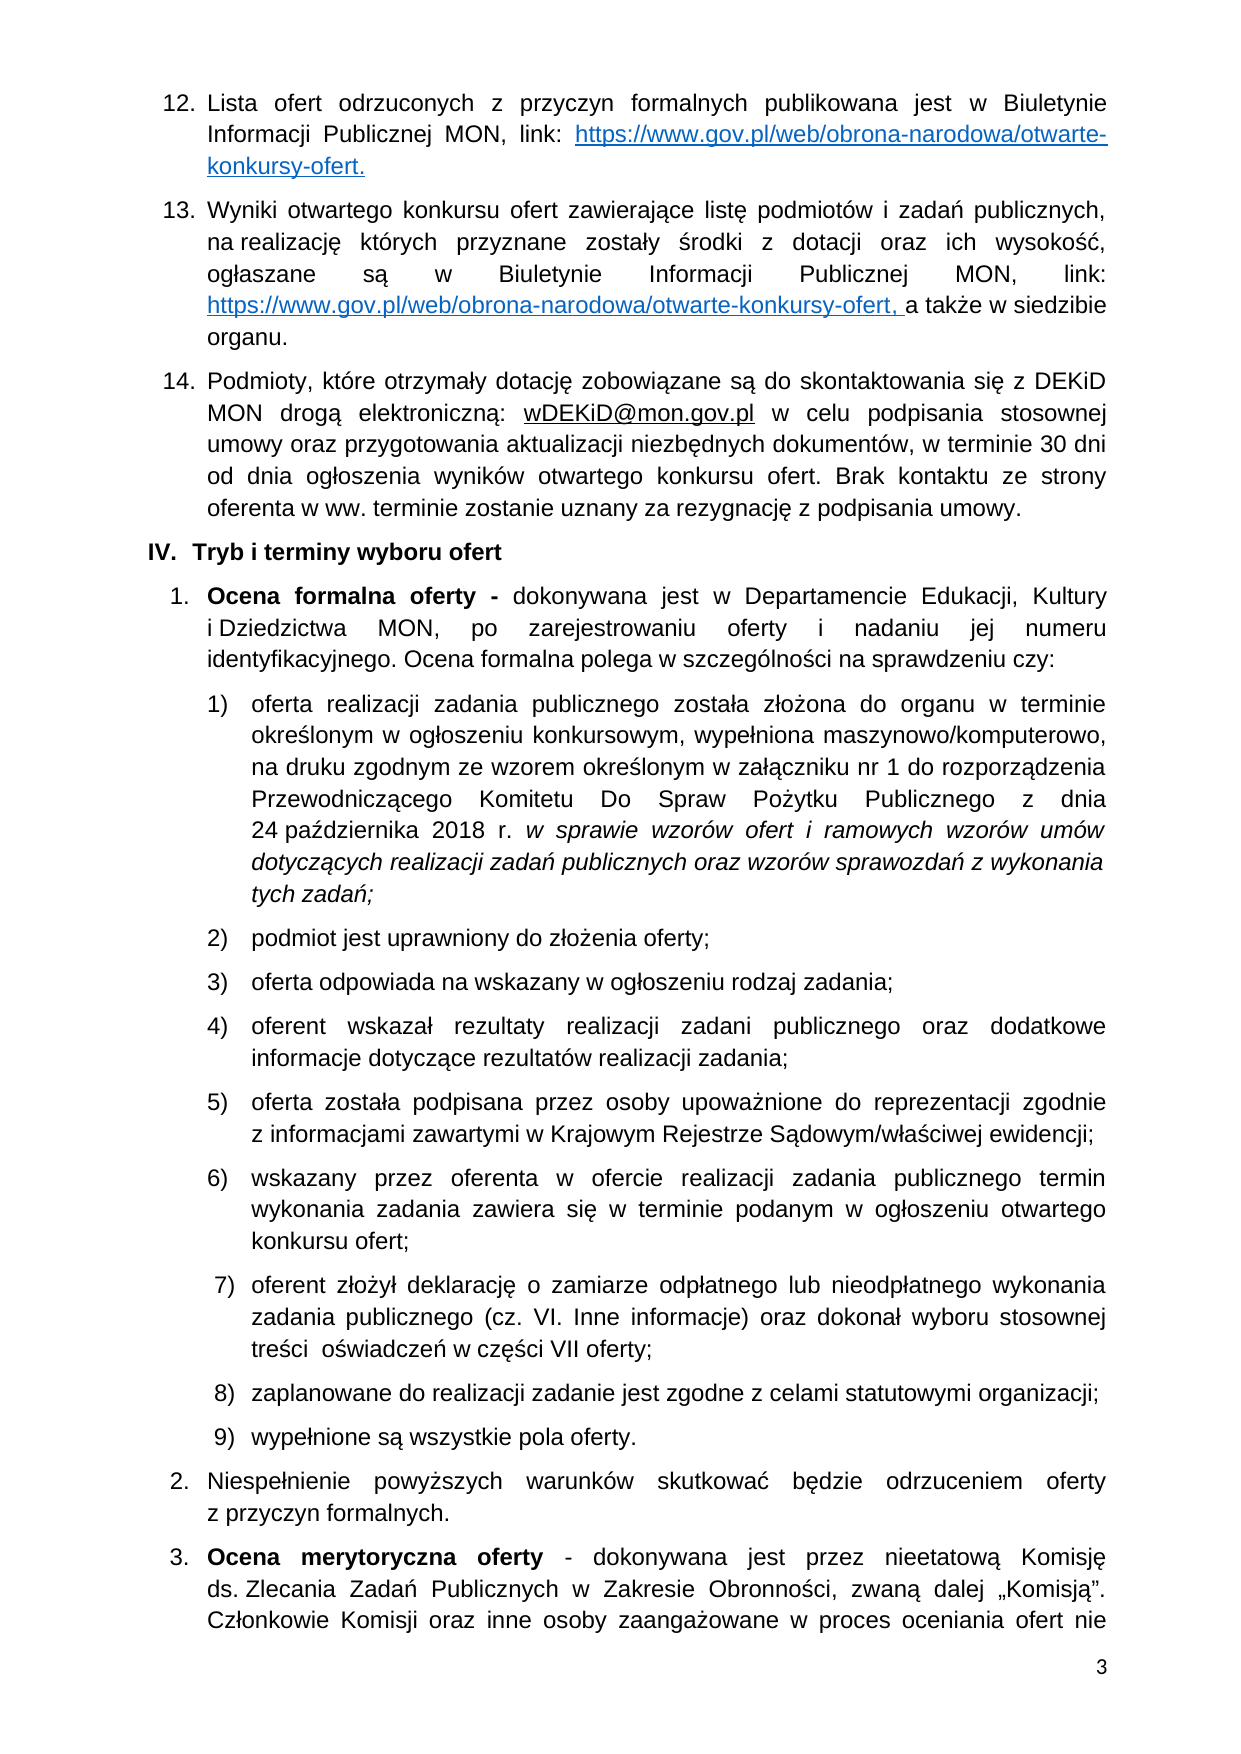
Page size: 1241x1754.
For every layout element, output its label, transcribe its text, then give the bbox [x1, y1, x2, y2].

list oferta odpowiada na wskazany w ogłoszeniu rodzaj zadania; [207, 968, 1107, 995]
list zaplanowane do realizacji zadanie jest zgodne z celami statutowymi organizacji; [214, 1379, 1107, 1406]
list oferta została podpisana przez osoby upoważnione do reprezentacji zgodnie z informacjami zawartymi w Krajowym Rejestrze Sądowym/właściwej ewidencji; [207, 1088, 1107, 1147]
list wypełnione są wszystkie pola oferty. [214, 1423, 1107, 1450]
list Podmioty, które otrzymały dotację zobowiązane są do skontaktowania się z DEKiD MON drogą elektroniczną: wDEKiD@mon.gov.pl w celu podpisania stosownej umowy oraz przygotowania aktualizacji niezbędnych dokumentów, w terminie 30 dni od dnia ogłoszenia wyników otwartego konkursu ofert. Brak kontaktu ze strony oferenta w ww. terminie zostanie uznany za rezygnację z podpisania umowy. [162, 367, 1107, 521]
list Wyniki otwartego konkursu ofert zawierające listę podmiotów i zadań publicznych, na realizację których przyznane zostały środki z dotacji oraz ich wysokość, ogłaszane są w Biuletynie Informacji Publicznej MON, link: https://www.gov.pl/web/obrona-narodowa/otwarte-konkursy-ofert, a także w siedzibie organu. [162, 196, 1107, 350]
list oferta realizacji zadania publicznego została złożona do organu w terminie określonym w ogłoszeniu konkursowym, wypełniona maszynowo/komputerowo, na druku zgodnym ze wzorem określonym w załączniku nr 1 do rozporządzenia Przewodniczącego Komitetu Do Spraw Pożytku Publicznego z dnia 24 października 2018 r. w sprawie wzorów ofert i ramowych wzorów umów dotyczących realizacji zadań publicznych oraz wzorów sprawozdań z wykonania tych zadań; [207, 689, 1107, 907]
list oferent wskazał rezultaty realizacji zadani publicznego oraz dodatkowe informacje dotyczące rezultatów realizacji zadania; [207, 1012, 1107, 1071]
list wskazany przez oferenta w ofercie realizacji zadania publicznego termin wykonania zadania zawiera się w terminie podanym w ogłoszeniu otwartego konkursu ofert; [207, 1164, 1107, 1254]
list Tryb i terminy wyboru ofert [148, 538, 1107, 565]
list oferent złożył deklarację o zamiarze odpłatnego lub nieodpłatnego wykonania zadania publicznego (cz. VI. Inne informacje) oraz dokonał wyboru stosownej treści oświadczeń w części VII oferty; [214, 1271, 1107, 1362]
list podmiot jest uprawniony do złożenia oferty; [207, 924, 1107, 951]
list Niespełnienie powyższych warunków skutkować będzie odrzuceniem oferty z przyczyn formalnych. [169, 1467, 1107, 1526]
list Lista ofert odrzuconych z przyczyn formalnych publikowana jest w Biuletynie Informacji Publicznej MON, link: https://www.gov.pl/web/obrona-narodowa/otwarte-konkursy-ofert. [162, 89, 1107, 179]
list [169, 1543, 1107, 1634]
list Ocena formalna oferty - dokonywana jest w Departamencie Edukacji, Kultury i Dziedzictwa MON, po zarejestrowaniu oferty i nadaniu jej numeru identyfikacyjnego. Ocena formalna polega w szczególności na sprawdzeniu czy: [169, 582, 1107, 673]
